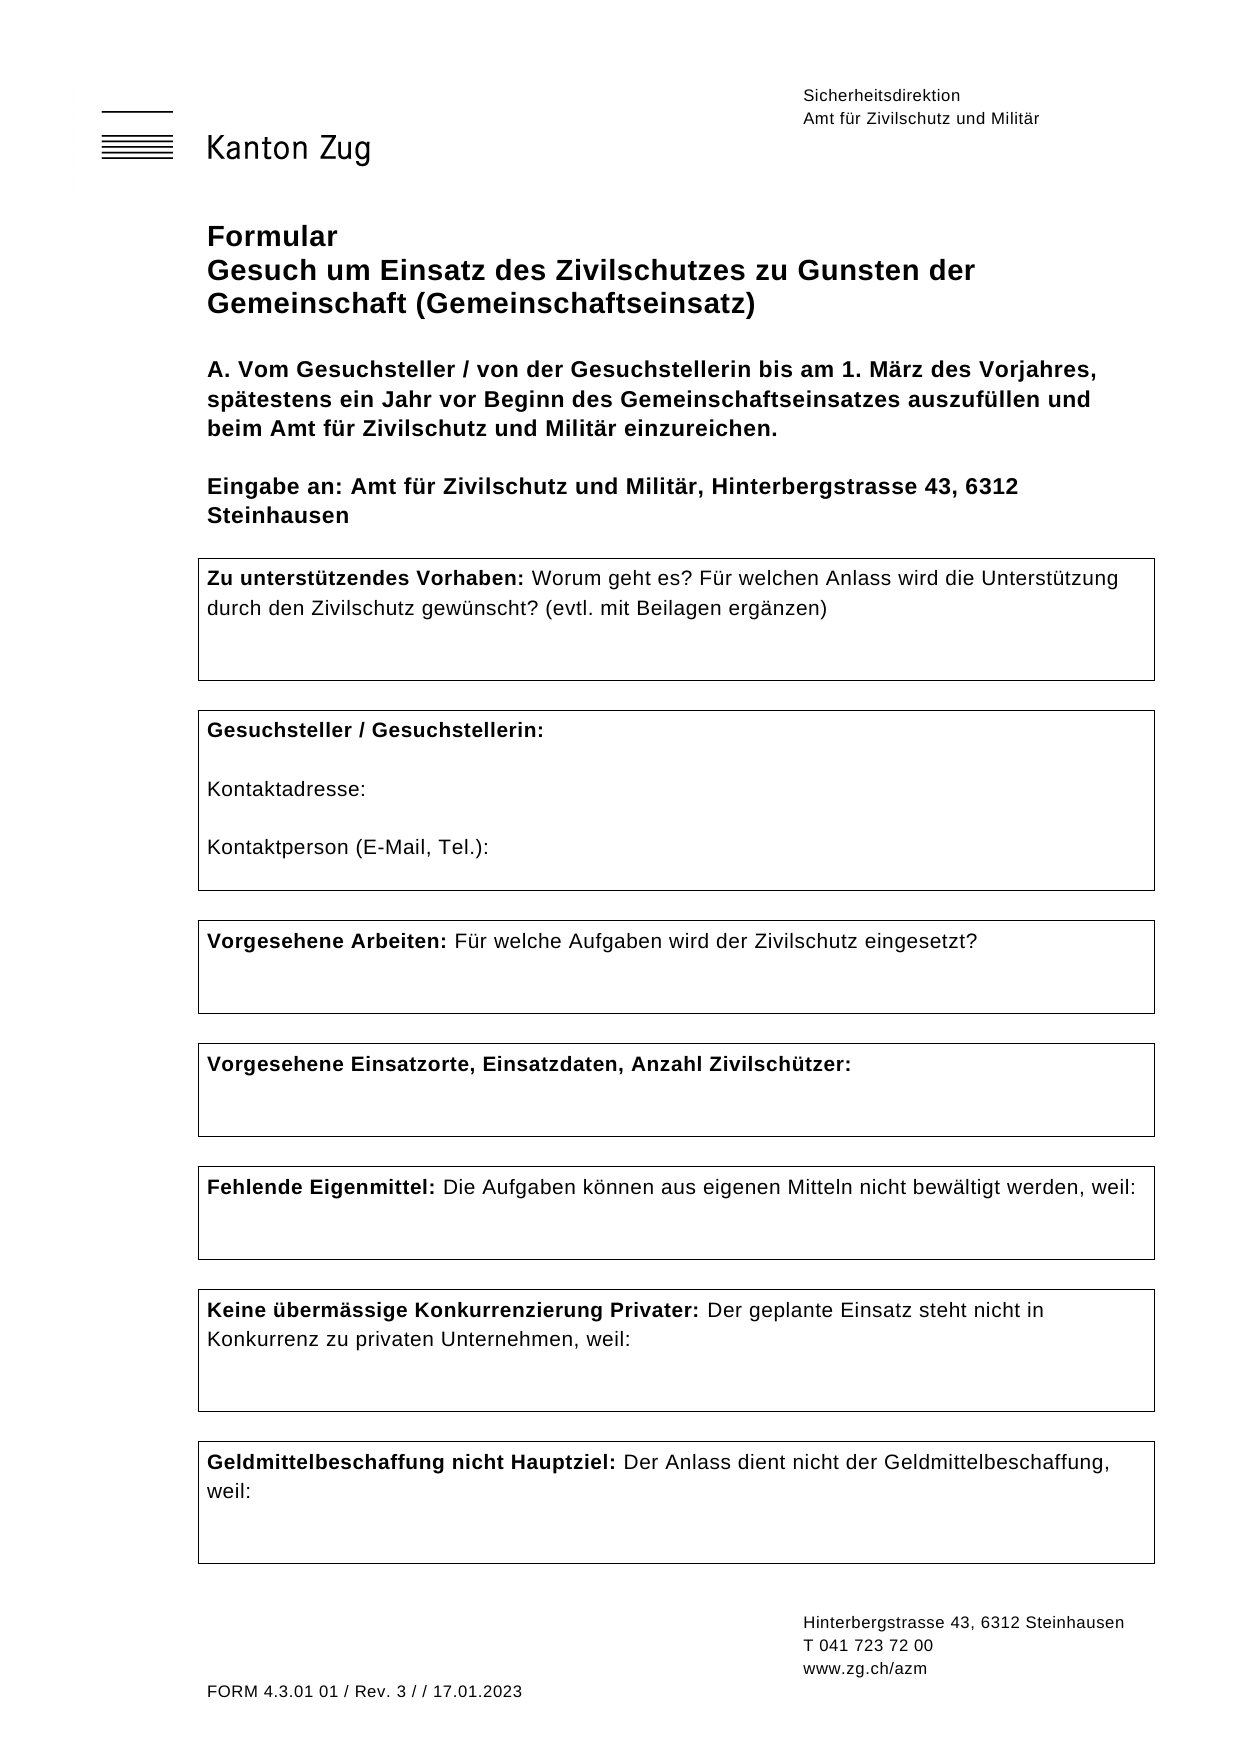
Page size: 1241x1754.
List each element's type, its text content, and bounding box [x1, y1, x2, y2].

text A. Vom Gesuchsteller / von der Gesuchstellerin bis am 1. März des Vorjahres, spätestens ein Jahr vor Beginn des Gemeinschaftseinsatzes auszufüllen und beim Amt für Zivilschutz und Militär einzureichen. [207, 354, 1146, 441]
text Gesuch um Einsatz des Zivilschutzes zu Gunsten der Gemeinschaft (Gemeinschaftseinsatz) [207, 253, 1146, 320]
text Vorgesehene Einsatzorte, Einsatzdaten, Anzahl Zivilschützer: [199, 1044, 1154, 1076]
text Kontaktadresse: [207, 771, 1146, 801]
text Vorgesehene Arbeiten: Für welche Aufgaben wird der Zivilschutz eingesetzt? [199, 921, 1154, 953]
text Kontaktperson (E-Mail, Tel.): [207, 830, 1146, 859]
text Gesuchsteller / Gesuchstellerin: [199, 711, 1154, 742]
text Geldmittelbeschaffung nicht Hauptziel: Der Anlass dient nicht der Geldmittelbeschaffung, weil: [199, 1442, 1154, 1503]
text Fehlende Eigenmittel: Die Aufgaben können aus eigenen Mitteln nicht bewältigt werden, weil: [199, 1167, 1154, 1198]
picture [72, 82, 399, 196]
text Eingabe an: Amt für Zivilschutz und Militär, Hinterbergstrasse 43, 6312 Steinhausen [207, 470, 1146, 529]
text Zu unterstützendes Vorhaben: Worum geht es? Für welchen Anlass wird die Unterstützung durch den Zivilschutz gewünscht? (evtl. mit Beilagen ergänzen) [199, 559, 1154, 619]
text Formular [207, 219, 1146, 253]
text Keine übermässige Konkurrenzierung Privater: Der geplante Einsatz steht nicht in Konkurrenz zu privaten Unternehmen, weil: [199, 1290, 1154, 1351]
